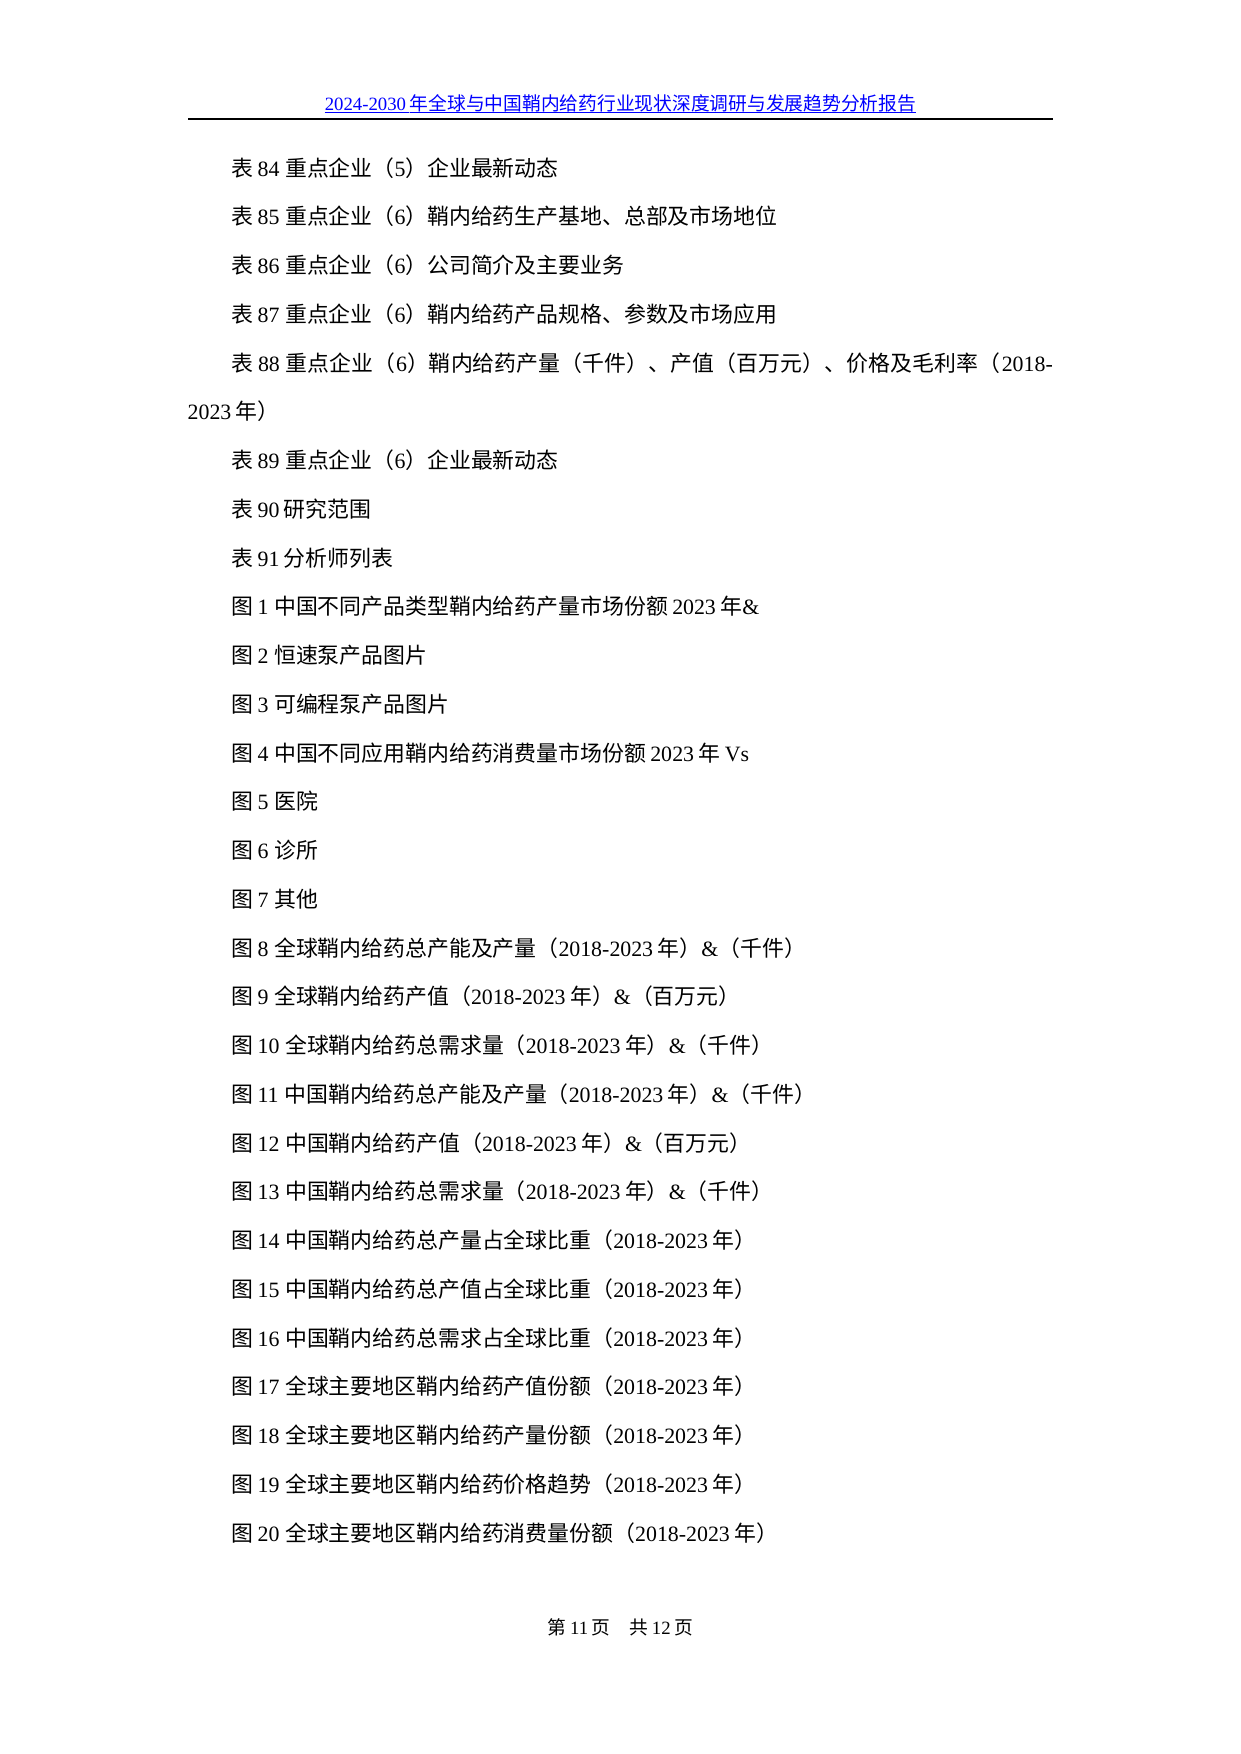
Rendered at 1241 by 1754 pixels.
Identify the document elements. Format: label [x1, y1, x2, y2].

text [187, 150, 1053, 1548]
